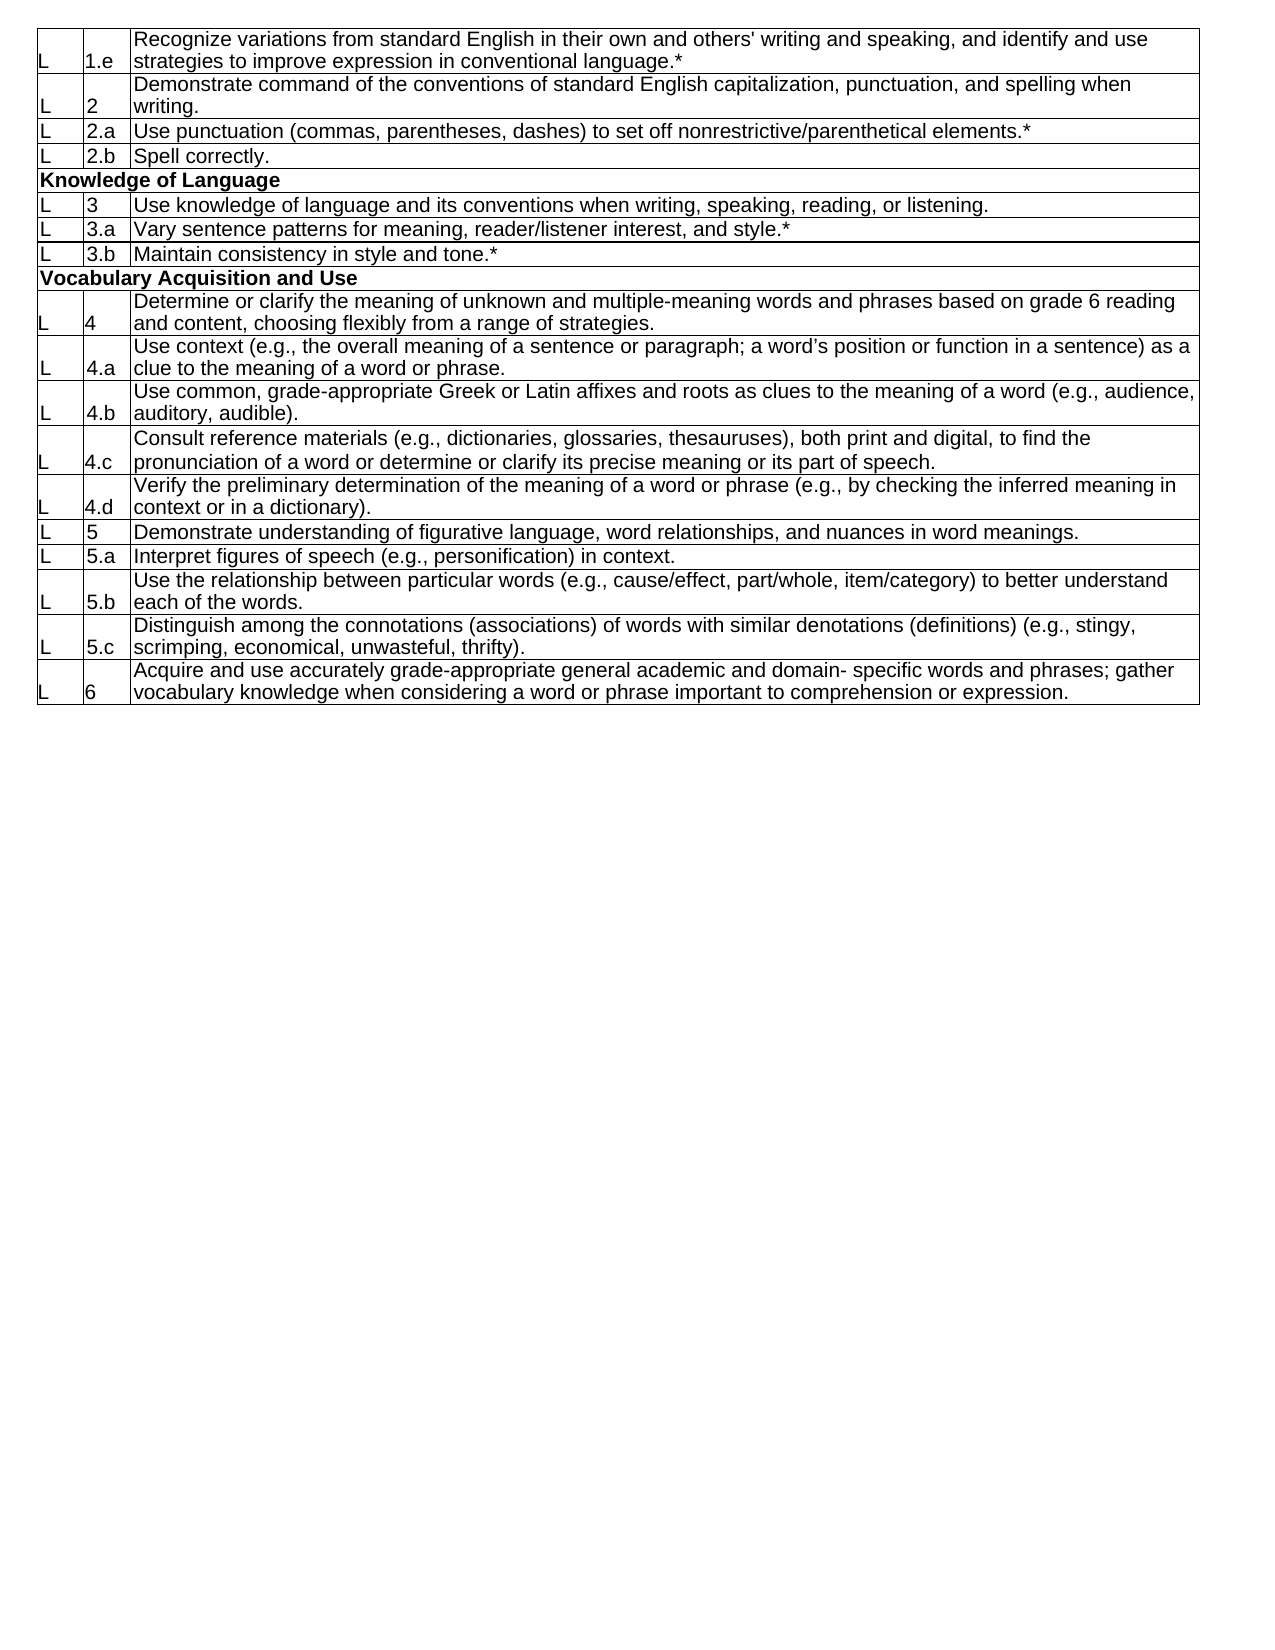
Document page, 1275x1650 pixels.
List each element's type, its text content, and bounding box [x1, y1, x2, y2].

table_cell L [38, 615, 83, 658]
table_cell Interpret figures of speech (e.g., personification) in context. [131, 545, 1199, 568]
table_cell L [38, 74, 83, 118]
table_cell Vary sentence patterns for meaning, reader/listener interest, and style.* [131, 218, 1199, 241]
table_cell L [38, 243, 83, 266]
table_cell L [38, 570, 83, 613]
table_cell Use the relationship between particular words (e.g., cause/effect, part/whole, item/category) to better understand each of the words. [131, 570, 1199, 613]
table_cell 3.b [84, 243, 130, 266]
table_cell 3.a [84, 218, 130, 241]
table_cell 2.a [84, 119, 130, 143]
table_cell Use context (e.g., the overall meaning of a sentence or paragraph; a word’s position or function in a sentence) as a clue to the meaning of a word or phrase. [131, 336, 1199, 380]
table_cell L [38, 475, 83, 519]
table_cell L [38, 520, 83, 544]
table_cell Spell correctly. [131, 144, 1199, 168]
table_cell 4.c [84, 426, 130, 474]
table_cell L [38, 291, 83, 335]
table_cell 4 [84, 291, 130, 335]
table_cell 5.b [84, 570, 130, 613]
table_cell 4.b [84, 381, 130, 425]
table_cell Demonstrate command of the conventions of standard English capitalization, punctuation, and spelling when writing. [131, 74, 1199, 118]
table_cell 3 [84, 193, 130, 217]
table_cell L [38, 381, 83, 425]
table_cell Use knowledge of language and its conventions when writing, speaking, reading, or listening. [131, 193, 1199, 217]
table_cell Demonstrate understanding of figurative language, word relationships, and nuances in word meanings. [131, 520, 1199, 544]
table_cell L [38, 336, 83, 380]
table_cell Knowledge of Language [38, 169, 1199, 192]
table_cell Use punctuation (commas, parentheses, dashes) to set off nonrestrictive/parenthetical elements.* [131, 119, 1199, 143]
table_cell 4.d [84, 475, 130, 519]
table_cell Recognize variations from standard English in their own and others' writing and speaking, and identify and use strategies to improve expression in conventional language.* [131, 29, 1199, 73]
table_cell L [38, 426, 83, 474]
table_cell 5.a [84, 545, 130, 568]
table_cell 4.a [84, 336, 130, 380]
table_cell 2.b [84, 144, 130, 168]
table_cell L [38, 144, 83, 168]
table_cell L [38, 119, 83, 143]
table_cell Maintain consistency in style and tone.* [131, 243, 1199, 266]
table_cell Consult reference materials (e.g., dictionaries, glossaries, thesauruses), both print and digital, to find the pronunciation of a word or determine or clarify its precise meaning or its part of speech. [131, 426, 1199, 474]
table_cell Verify the preliminary determination of the meaning of a word or phrase (e.g., by checking the inferred meaning in context or in a dictionary). [131, 475, 1199, 519]
table_cell Acquire and use accurately grade-appropriate general academic and domain- specific words and phrases; gather vocabulary knowledge when considering a word or phrase important to comprehension or expression. [131, 660, 1199, 703]
table_cell 5.c [84, 615, 130, 658]
table_cell 5 [84, 520, 130, 544]
table_cell 6 [84, 660, 130, 703]
table_cell 1.e [84, 29, 130, 73]
table_cell L [38, 660, 83, 703]
table_cell Distinguish among the connotations (associations) of words with similar denotations (definitions) (e.g., stingy, scrimping, economical, unwasteful, thrifty). [131, 615, 1199, 658]
table_cell L [38, 545, 83, 568]
table_cell L [38, 29, 83, 73]
table_cell Use common, grade-appropriate Greek or Latin affixes and roots as clues to the meaning of a word (e.g., audience, auditory, audible). [131, 381, 1199, 425]
table_cell L [38, 193, 83, 217]
table_cell Vocabulary Acquisition and Use [38, 267, 1199, 290]
table_cell Determine or clarify the meaning of unknown and multiple-meaning words and phrases based on grade 6 reading and content, choosing flexibly from a range of strategies. [131, 291, 1199, 335]
table_cell 2 [84, 74, 130, 118]
table_cell L [38, 218, 83, 241]
